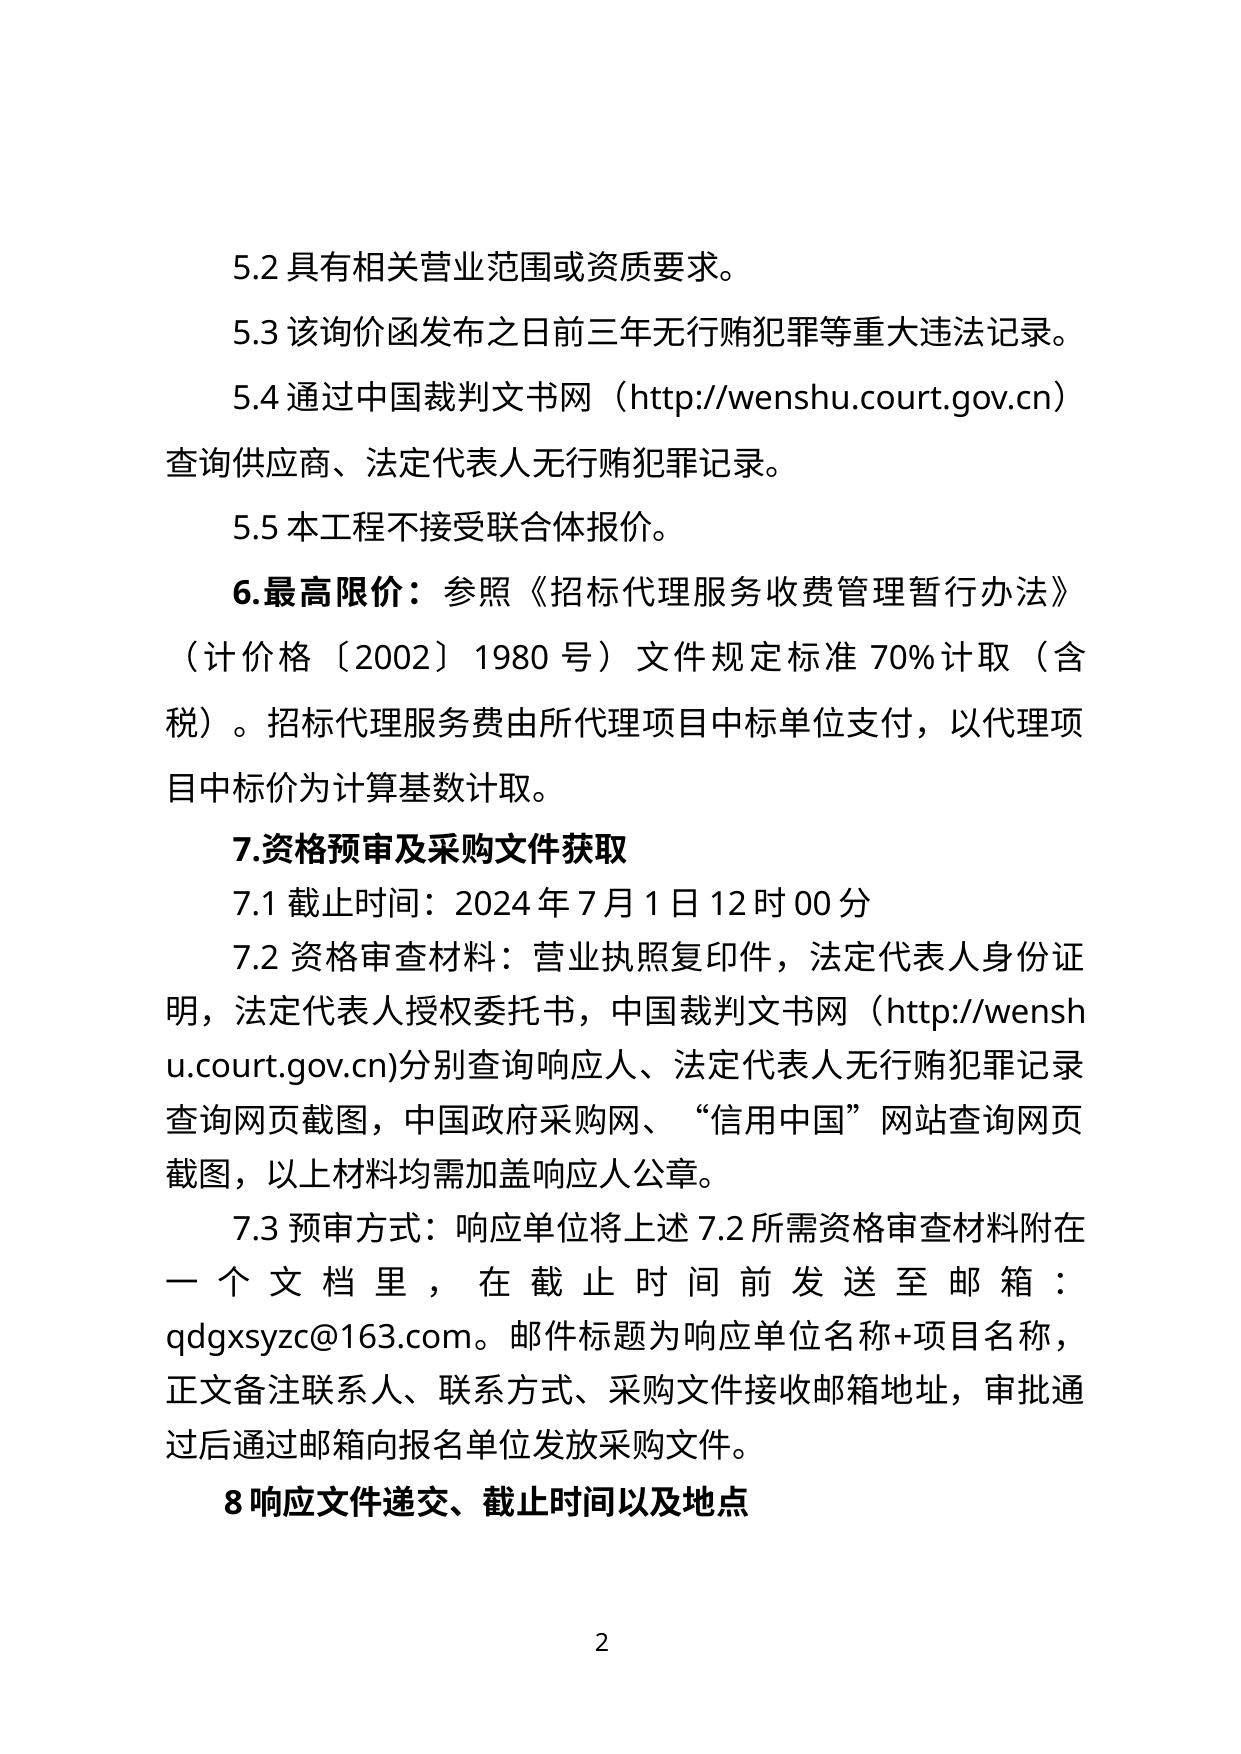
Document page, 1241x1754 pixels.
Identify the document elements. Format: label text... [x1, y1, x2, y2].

text 5.4通过中国裁判文书网（http://wenshu.court.gov.cn）查询供应商、法定代表人无行贿犯罪记录。 [165, 363, 1087, 493]
text 7.资格预审及采购文件获取 [165, 818, 1087, 872]
text 5.3该询价函发布之日前三年无行贿犯罪等重大违法记录。 [165, 298, 1087, 363]
text 7.3 预审方式：响应单位将上述7.2所需资格审查材料附在一个文档里，在截止时间前发送至邮箱：qdgxsyzc@163.com。邮件标题为响应单位名称+项目名称，正文备注联系人、联系方式、采购文件接收邮箱地址，审批通过后通过邮箱向报名单位发放采购文件。 [165, 1197, 1087, 1468]
text 8响应文件递交、截止时间以及地点 [224, 1468, 1087, 1533]
text 7.2 资格审查材料：营业执照复印件，法定代表人身份证明，法定代表人授权委托书，中国裁判文书网（http://wenshu.court.gov.cn)分别查询响应人、法定代表人无行贿犯罪记录查询网页截图，中国政府采购网、“信用中国”网站查询网页截图，以上材料均需加盖响应人公章。 [165, 926, 1087, 1197]
text 5.2具有相关营业范围或资质要求。 [165, 233, 1087, 298]
text 5.5本工程不接受联合体报价。 [165, 493, 1087, 558]
text 6.最高限价：参照《招标代理服务收费管理暂行办法》（计价格〔2002〕1980号）文件规定标准70%计取（含税）。招标代理服务费由所代理项目中标单位支付，以代理项目中标价为计算基数计取。 [165, 558, 1087, 818]
text 7.1 截止时间：2024年7月1日12时00分 [165, 872, 1087, 926]
